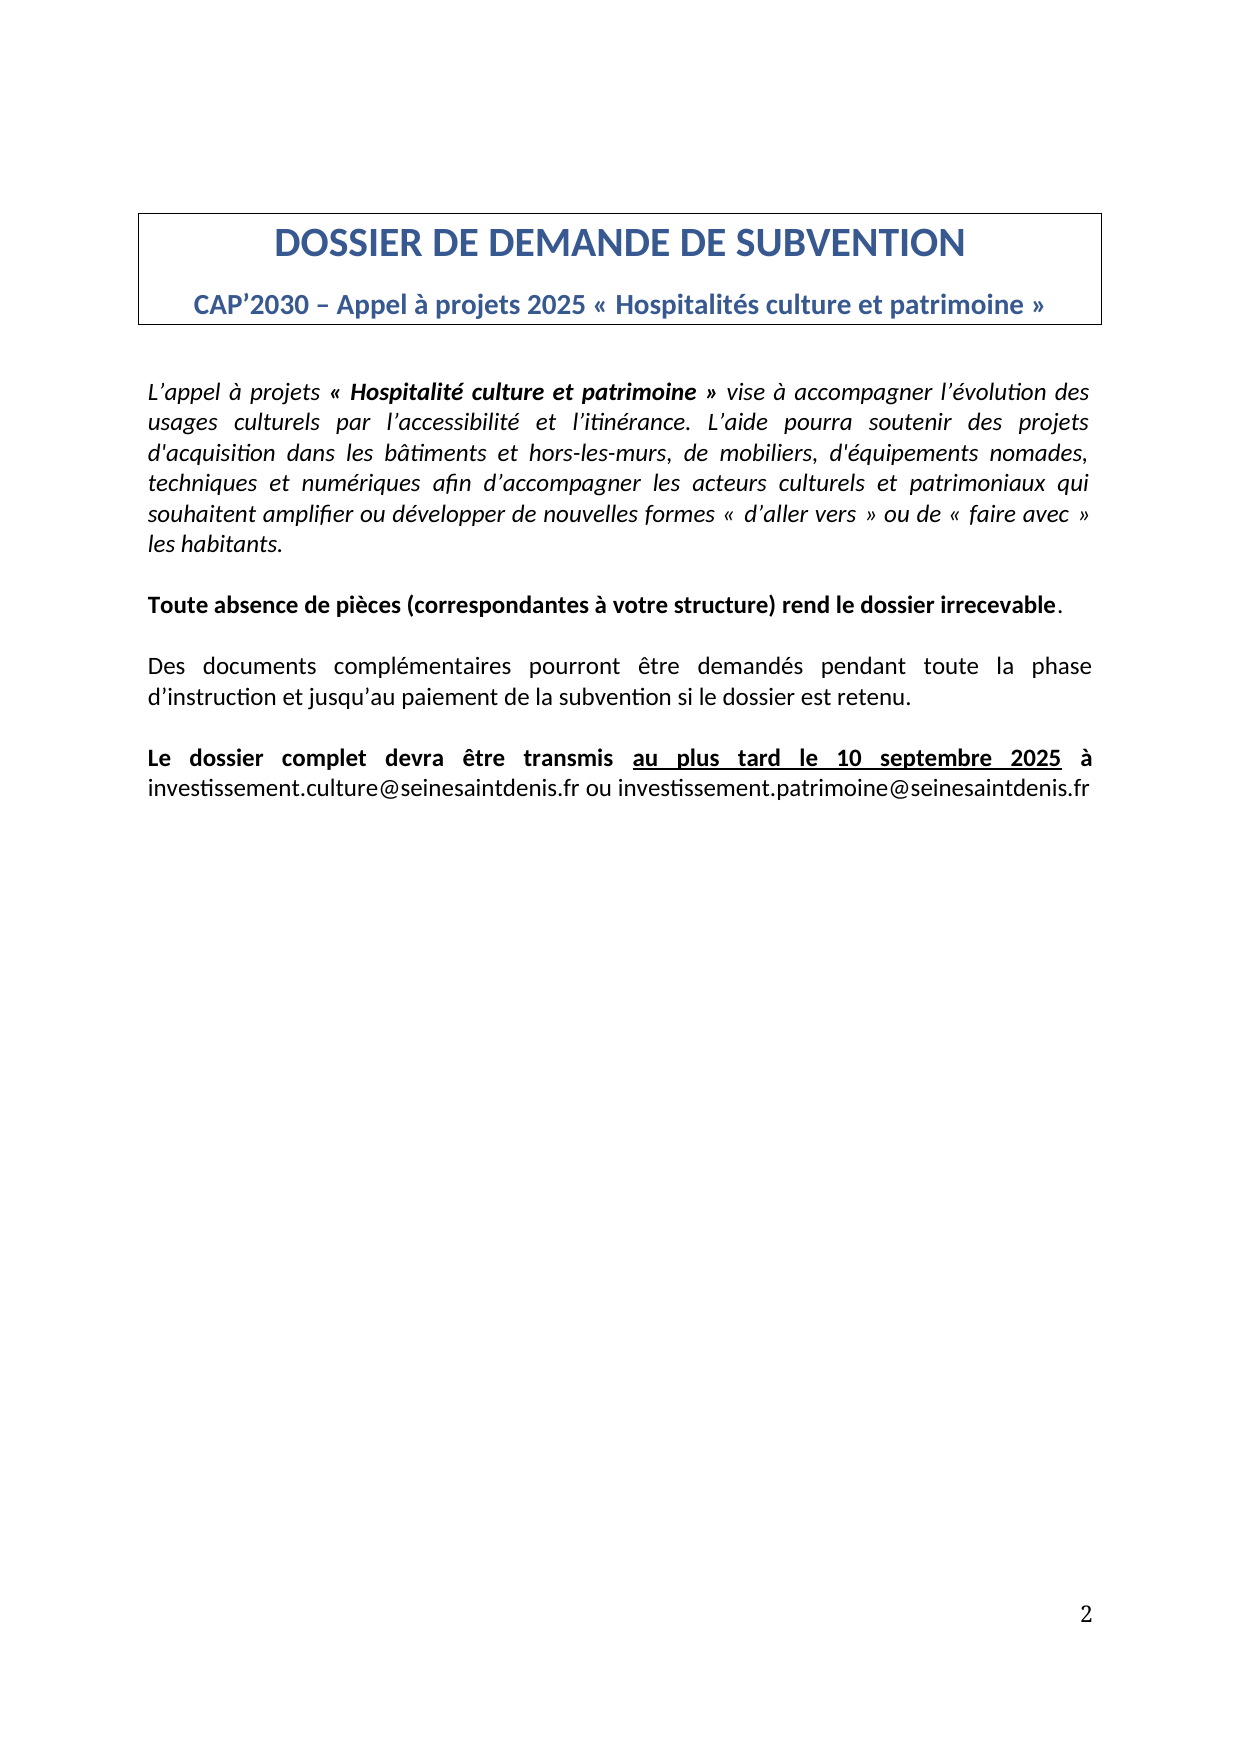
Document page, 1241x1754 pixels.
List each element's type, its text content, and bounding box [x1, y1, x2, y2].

text Le dossier complet devra être transmis au plus tard le 10 septembre 2025 à investissement.culture@seinesaintdenis.fr ou investissement.patrimoine@seinesaintdenis.fr [148, 742, 1093, 803]
text Toute absence de pièces (correspondantes à votre structure) rend le dossier irrecevable. [148, 589, 1093, 620]
text CAP’2030 – Appel à projets 2025 « Hospitalités culture et patrimoine » [139, 283, 1101, 324]
text L’appel à projets « Hospitalité culture et patrimoine » vise à accompagner l’évolution des usages culturels par l’accessibilité et l’itinérance. L’aide pourra soutenir des projets d'acquisition dans les bâtiments et hors-les-murs, de mobiliers, d'équipements nomades, techniques et numériques afin d’accompagner les acteurs culturels et patrimoniaux qui souhaitent amplifier ou développer de nouvelles formes « d’aller vers » ou de « faire avec » les habitants. [148, 376, 1093, 559]
text DOSSIER DE DEMANDE DE SUBVENTION [139, 214, 1101, 266]
text Des documents complémentaires pourront être demandés pendant toute la phase d’instruction et jusqu’au paiement de la subvention si le dossier est retenu. [148, 651, 1093, 712]
